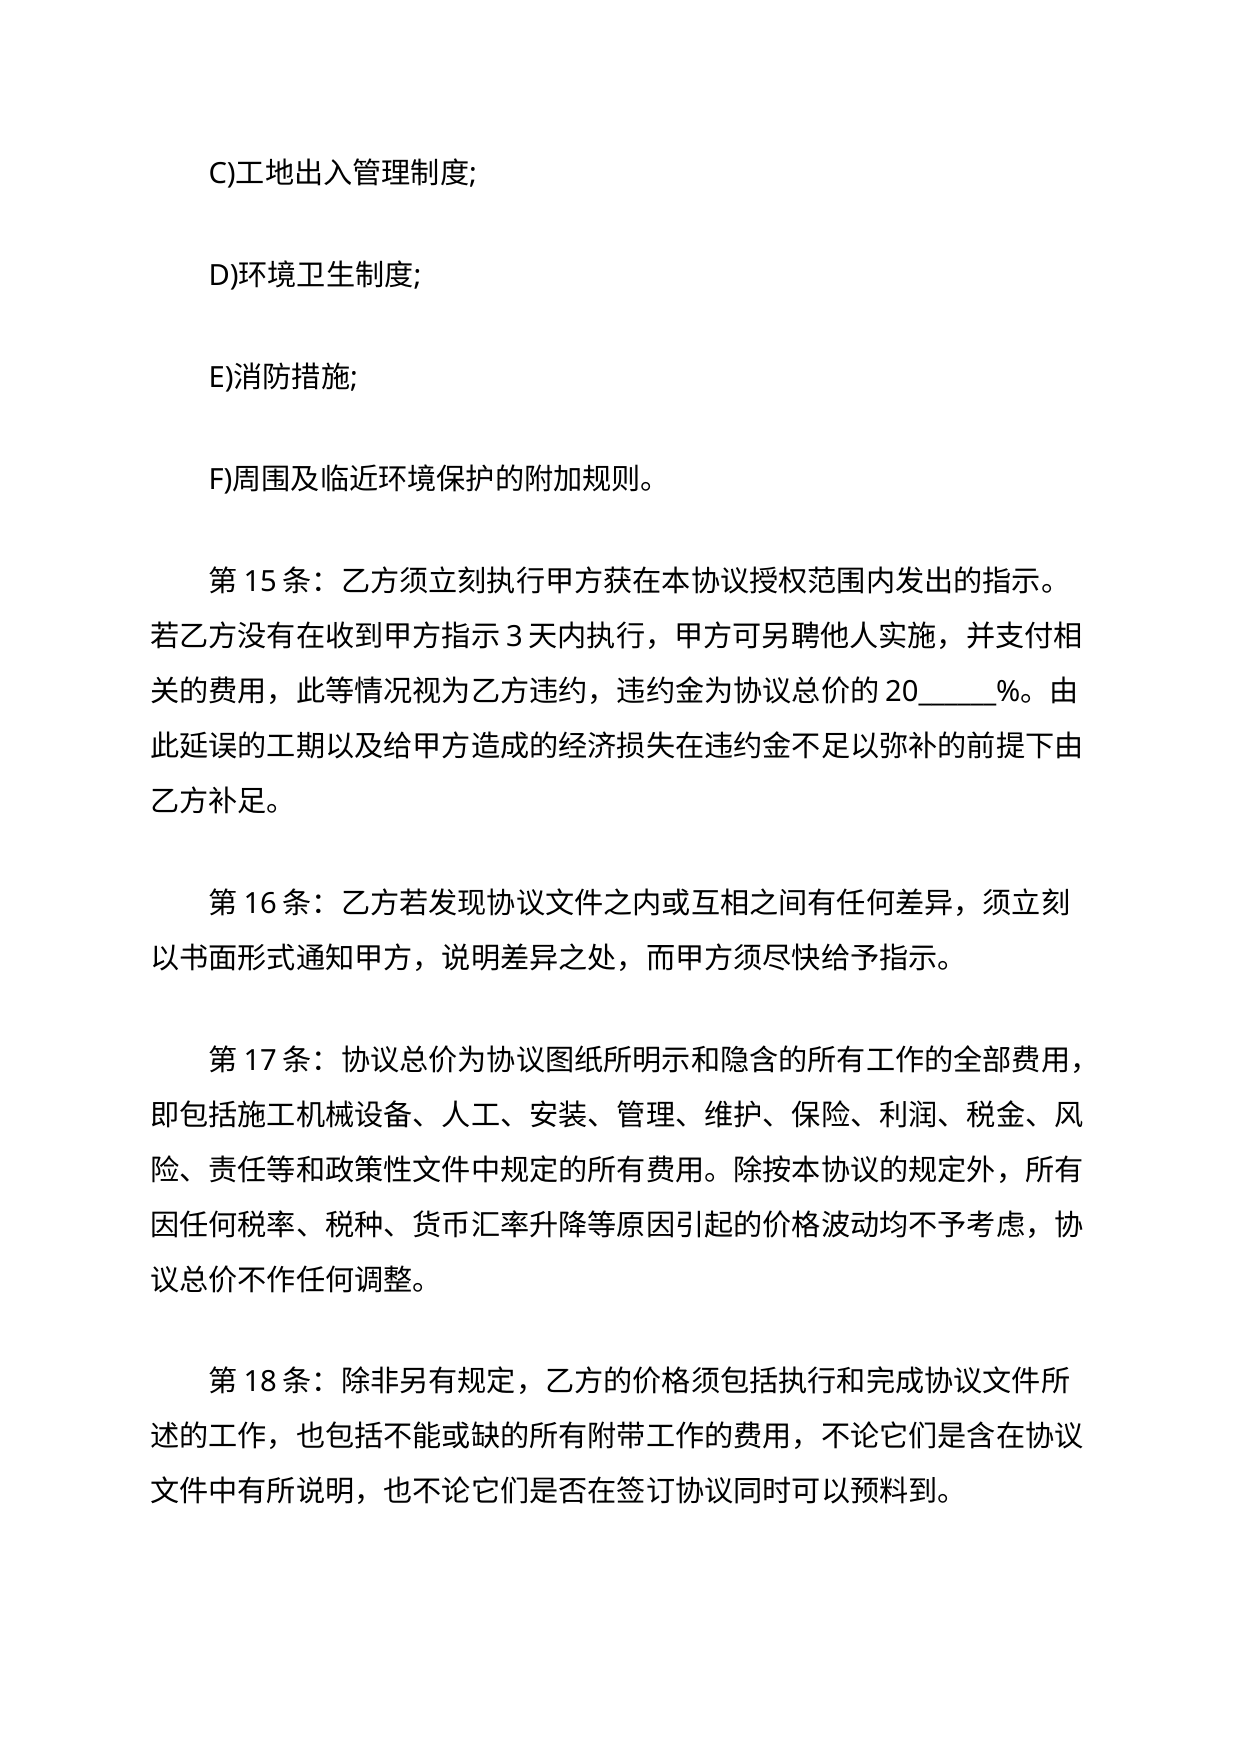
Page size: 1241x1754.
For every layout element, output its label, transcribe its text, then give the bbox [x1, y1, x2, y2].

text C)工地出入管理制度; [150, 150, 1090, 192]
text 第16条：乙方若发现协议文件之内或互相之间有任何差异，须立刻以书面形式通知甲方，说明差异之处，而甲方须尽快给予指示。 [150, 879, 1090, 977]
text 第17条：协议总价为协议图纸所明示和隐含的所有工作的全部费用，即包括施工机械设备、人工、安装、管理、维护、保险、利润、税金、风险、责任等和政策性文件中规定的所有费用。除按本协议的规定外，所有因任何税率、税种、货币汇率升降等原因引起的价格波动均不予考虑，协议总价不作任何调整。 [150, 1036, 1090, 1298]
text D)环境卫生制度; [150, 252, 1090, 294]
text 第18条：除非另有规定，乙方的价格须包括执行和完成协议文件所述的工作，也包括不能或缺的所有附带工作的费用，不论它们是含在协议文件中有所说明，也不论它们是否在签订协议同时可以预料到。 [150, 1358, 1090, 1510]
text E)消防措施; [150, 354, 1090, 396]
text 第15条：乙方须立刻执行甲方获在本协议授权范围内发出的指示。若乙方没有在收到甲方指示3天内执行，甲方可另聘他人实施，并支付相关的费用，此等情况视为乙方违约，违约金为协议总价的20______%。由此延误的工期以及给甲方造成的经济损失在违约金不足以弥补的前提下由乙方补足。 [150, 558, 1090, 820]
text F)周围及临近环境保护的附加规则。 [150, 456, 1090, 498]
